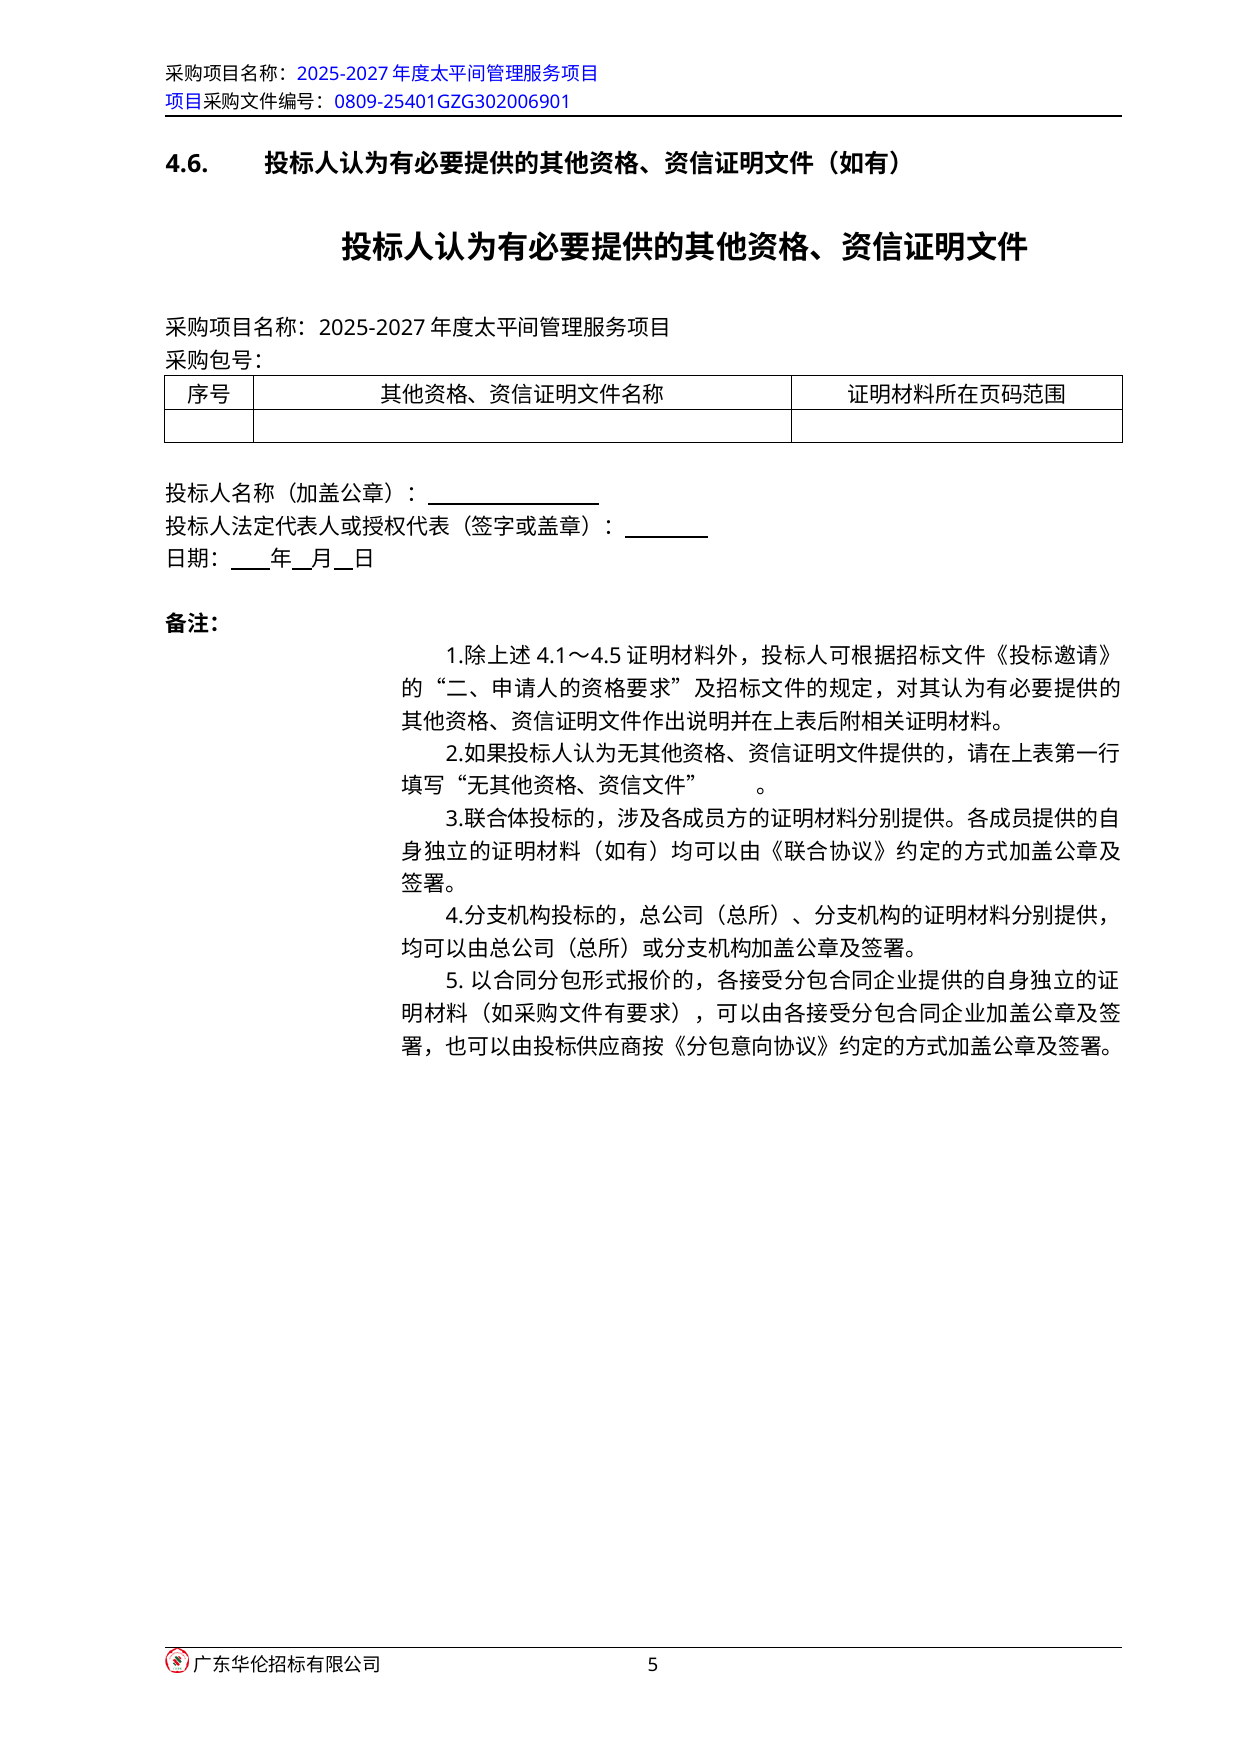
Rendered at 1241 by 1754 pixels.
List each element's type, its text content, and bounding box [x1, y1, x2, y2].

text 投标人法定代表人或授权代表（签字或盖章）： [165, 508, 1122, 541]
text 3.联合体投标的，涉及各成员方的证明材料分别提供。各成员提供的自身独立的证明材料（如有）均可以由《联合协议》约定的方式加盖公章及签署。 [402, 801, 1122, 898]
text 2.如果投标人认为无其他资格、资信证明文件提供的，请在上表第一行填写“无其他资格、资信文件” 。 [402, 736, 1122, 801]
text 投标人名称（加盖公章）： [165, 476, 1122, 508]
table_header 证明材料所在页码范围 [792, 376, 1122, 409]
text 日期： 年 月 日 [165, 541, 1122, 573]
text 1.除上述4.1～4.5证明材料外，投标人可根据招标文件《投标邀请》的“二、申请人的资格要求”及招标文件的规定，对其认为有必要提供的其他资格、资信证明文件作出说明并在上表后附相关证明材料。 [402, 638, 1122, 736]
table_cell [792, 410, 1122, 442]
table_cell [165, 410, 253, 442]
text 投标人认为有必要提供的其他资格、资信证明文件 [231, 213, 1122, 278]
text 采购项目名称：2025-2027年度太平间管理服务项目 [165, 310, 1122, 343]
picture [165, 1648, 189, 1673]
text 备注： [165, 606, 1122, 638]
table_header 序号 [165, 376, 253, 409]
table_header 其他资格、资信证明文件名称 [254, 376, 791, 409]
text 4.分支机构投标的，总公司（总所）、分支机构的证明材料分别提供，均可以由总公司（总所）或分支机构加盖公章及签署。 [402, 898, 1122, 963]
subtitle 投标人认为有必要提供的其他资格、资信证明文件（如有） [165, 129, 1122, 194]
table_cell [254, 410, 791, 442]
text 采购包号： [165, 343, 1122, 375]
text 5. 以合同分包形式报价的，各接受分包合同企业提供的自身独立的证明材料（如采购文件有要求），可以由各接受分包合同企业加盖公章及签署，也可以由投标供应商按《分包意向协议》约定的方式加盖公章及签署。 [402, 963, 1122, 1061]
